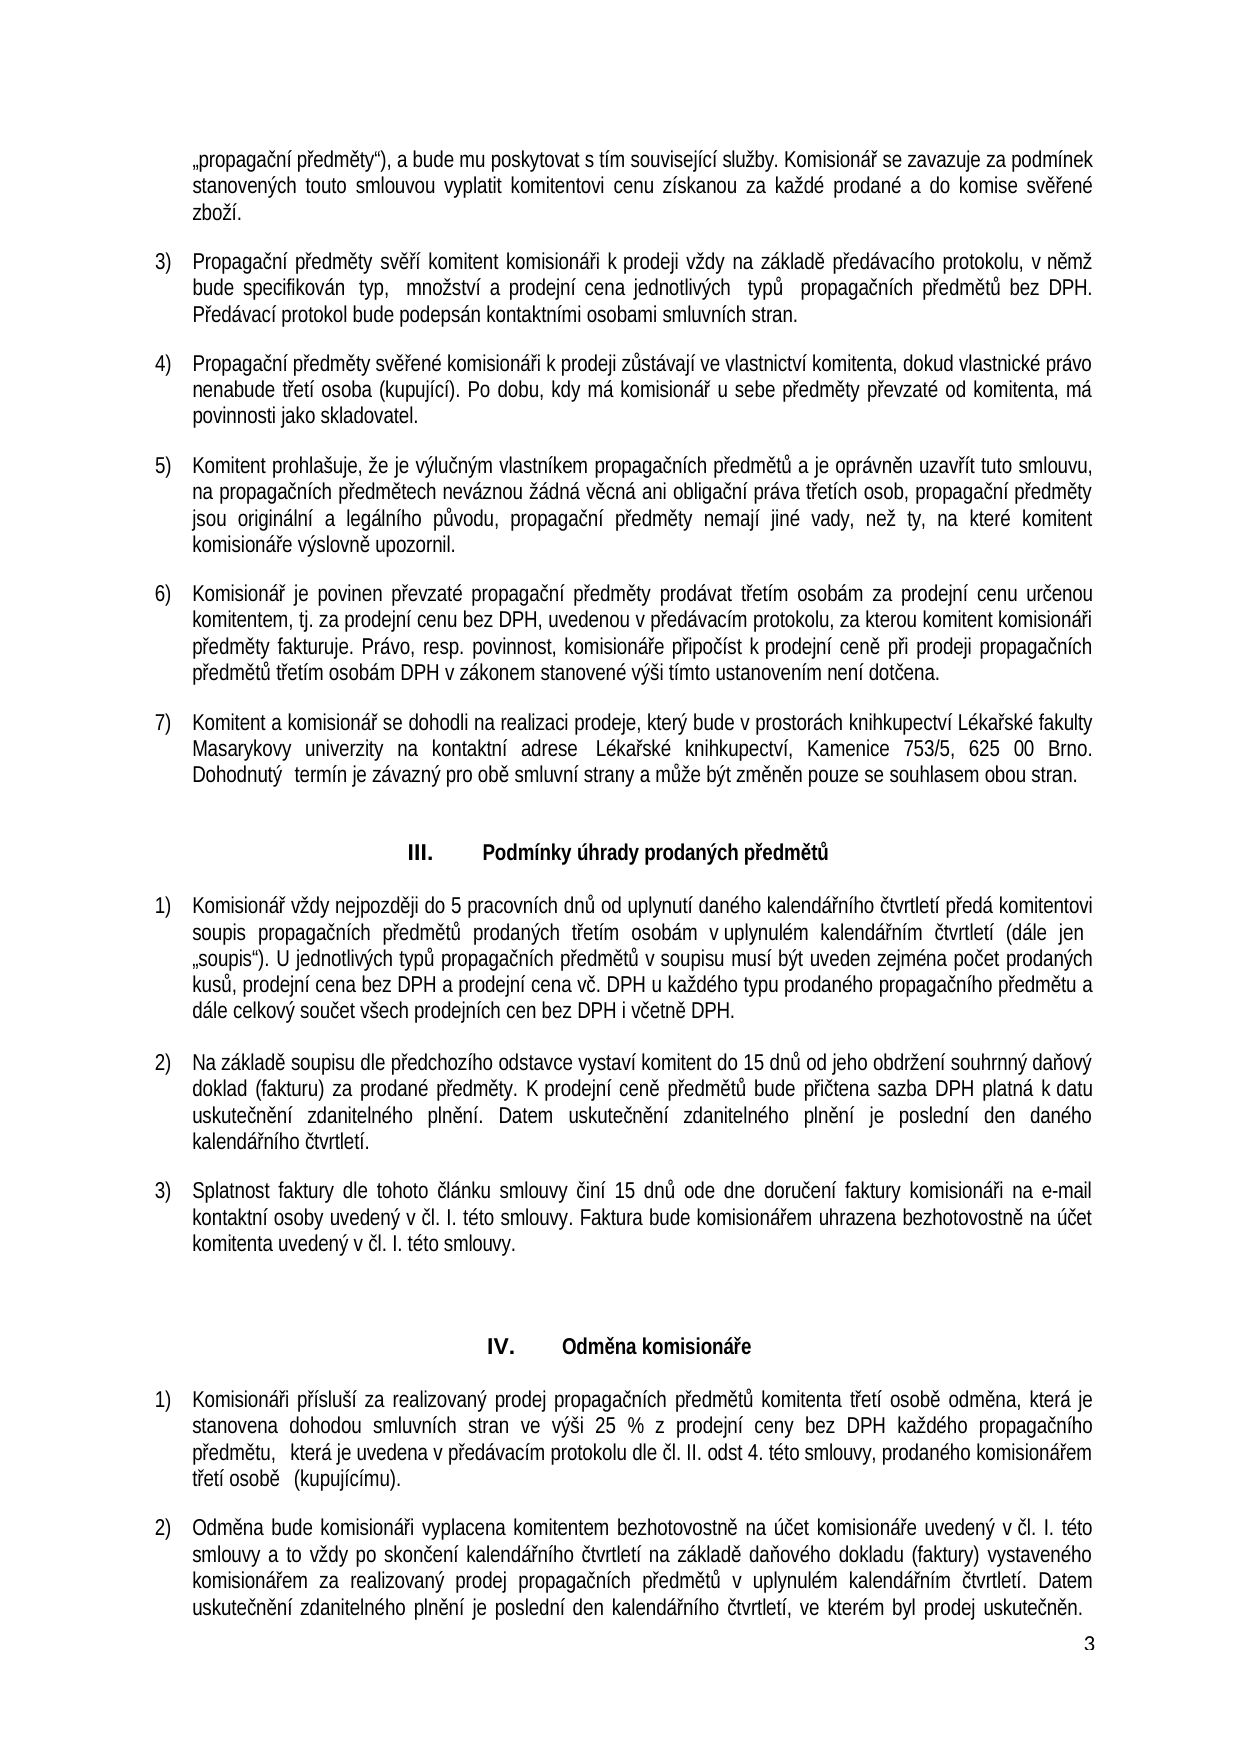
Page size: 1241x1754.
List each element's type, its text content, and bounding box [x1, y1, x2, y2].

text „soupis“). U jednotlivých typů propagačních předmětů v soupisu musí být uveden zejména počet prodaných kusů, prodejní cena bez DPH a prodejní cena vč. DPH u každého typu prodaného propagačního předmětu a dále celkový součet všech prodejních cen bez DPH i včetně DPH. [192, 945, 1093, 1024]
list Komitent prohlašuje, že je výlučným vlastníkem propagačních předmětů a je oprávněn uzavřít tuto smlouvu, na propagačních předmětech neváznou žádná věcná ani obligační práva třetích osob, propagační předměty jsou originální a legálního původu, propagační předměty nemají jiné vady, než ty, na které komitent komisionáře výslovně upozornil. [155, 452, 1093, 557]
list Komisionáři přísluší za realizovaný prodej propagačních předmětů komitenta třetí osobě odměna, která je stanovena dohodou smluvních stran ve výši 25 % z prodejní ceny bez DPH každého propagačního předmětu, která je uvedena v předávacím protokolu dle čl. II. odst 4. této smlouvy, prodaného komisionářem třetí osobě (kupujícímu). [154, 1386, 1093, 1491]
text „propagační předměty“), a bude mu poskytovat s tím související služby. Komisionář se zavazuje za podmínek stanovených touto smlouvou vyplatit komitentovi cenu získanou za každé prodané a do komise svěřené zboží. [192, 146, 1093, 225]
subtitle Odměna komisionáře [487, 1333, 1105, 1359]
list Komisionář je povinen převzaté propagační předměty prodávat třetím osobám za prodejní cenu určenou komitentem, tj. za prodejní cenu bez DPH, uvedenou v předávacím protokolu, za kterou komitent komisionáři předměty fakturuje. Právo, resp. povinnost, komisionáře připočíst k prodejní ceně při prodeji propagačních předmětů třetím osobám DPH v zákonem stanovené výši tímto ustanovením není dotčena. [154, 580, 1093, 686]
list Propagační předměty svěřené komisionáři k prodeji zůstávají ve vlastnictví komitenta, dokud vlastnické právo nenabude třetí osoba (kupující). Po dobu, kdy má komisionář u sebe předměty převzaté od komitenta, má povinnosti jako skladovatel. [155, 350, 1093, 429]
subtitle Podmínky úhrady prodaných předmětů [407, 839, 1105, 865]
list Splatnost faktury dle tohoto článku smlouvy činí 15 dnů ode dne doručení faktury komisionáři na e-mail kontaktní osoby uvedený v čl. I. této smlouvy. Faktura bude komisionářem uhrazena bezhotovostně na účet komitenta uvedený v čl. I. této smlouvy. [154, 1177, 1093, 1256]
list Na základě soupisu dle předchozího odstavce vystaví komitent do 15 dnů od jeho obdržení souhrnný daňový doklad (fakturu) za prodané předměty. K prodejní ceně předmětů bude přičtena sazba DPH platná k datu uskutečnění zdanitelného plnění. Datem uskutečnění zdanitelného plnění je poslední den daného kalendářního čtvrtletí. [154, 1049, 1093, 1154]
list Odměna bude komisionáři vyplacena komitentem bezhotovostně na účet komisionáře uvedený v čl. I. této smlouvy a to vždy po skončení kalendářního čtvrtletí na základě daňového dokladu (faktury) vystaveného komisionářem za realizovaný prodej propagačních předmětů v uplynulém kalendářním čtvrtletí. Datem uskutečnění zdanitelného plnění je poslední den kalendářního čtvrtletí, ve kterém byl prodej uskutečněn. [154, 1514, 1093, 1620]
list Propagační předměty svěří komitent komisionáři k prodeji vždy na základě předávacího protokolu, v němž bude specifikován typ, množství a prodejní cena jednotlivých typů propagačních předmětů bez DPH. Předávací protokol bude podepsán kontaktními osobami smluvních stran. [155, 248, 1093, 327]
list Komisionář vždy nejpozději do 5 pracovních dnů od uplynutí daného kalendářního čtvrtletí předá komitentovi soupis propagačních předmětů prodaných třetím osobám v uplynulém kalendářním čtvrtletí (dále jen [154, 892, 1093, 945]
list Komitent a komisionář se dohodli na realizaci prodeje, který bude v prostorách knihkupectví Lékařské fakulty Masarykovy univerzity na kontaktní adrese Lékařské knihkupectví, Kamenice 753/5, 625 00 Brno. Dohodnutý termín je závazný pro obě smluvní strany a může být změněn pouze se souhlasem obou stran. [154, 708, 1093, 787]
